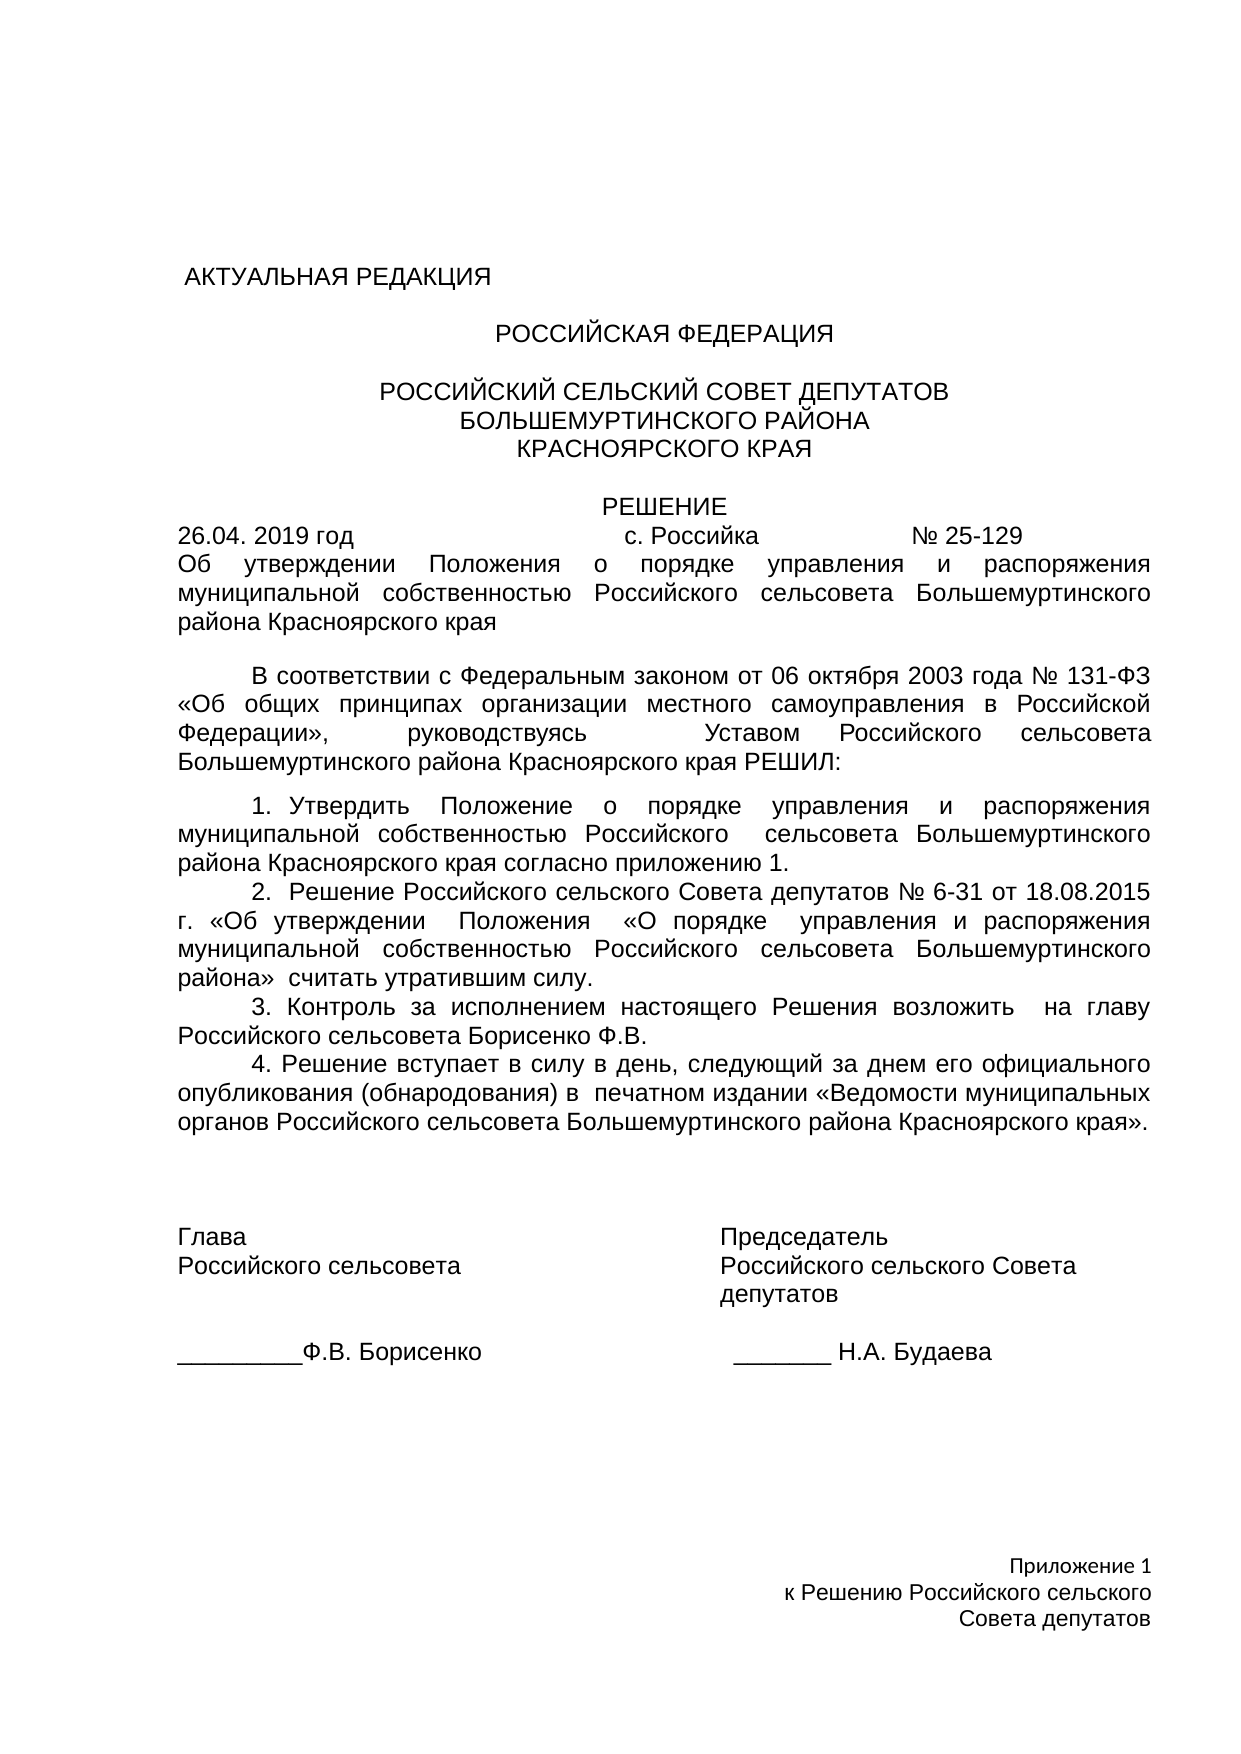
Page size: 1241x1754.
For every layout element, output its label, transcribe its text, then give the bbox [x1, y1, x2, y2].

text РОССИЙСКАЯ ФЕДЕРАЦИЯ [177, 319, 1152, 348]
text Совета депутатов [177, 1605, 1152, 1632]
text КРАСНОЯРСКОГО КРАЯ [177, 434, 1152, 463]
text 26.04. 2019 год с. Российка № 25-129 [177, 521, 1152, 549]
table_header Глава Российского сельсовета _________Ф.В. Борисенко [166, 1222, 709, 1410]
text Приложение 1 [177, 1551, 1152, 1579]
text РЕШЕНИЕ [177, 492, 1152, 521]
text 3. Контроль за исполнением настоящего Решения возложить на главу Российского сельсовета Борисенко Ф.В. [177, 992, 1152, 1049]
text БОЛЬШЕМУРТИНСКОГО РАЙОНА [177, 406, 1152, 434]
text 4. Решение вступает в силу в день, следующий за днем его официального опубликования (обнародования) в печатном издании «Ведомости муниципальных органов Российского сельсовета Большемуртинского района Красноярского края». [177, 1049, 1152, 1136]
list Утвердить Положение о порядке управления и распоряжения муниципальной собственностью Российского сельсовета Большемуртинского района Красноярского края согласно приложению 1. [177, 791, 1152, 877]
table_header Председатель Российского сельского Совета депутатов _______ Н.А. Будаева [709, 1222, 1196, 1410]
text АКТУАЛЬНАЯ РЕДАКЦИЯ [177, 262, 1152, 291]
list Решение Российского сельского Совета депутатов № 6-31 от 18.08.2015 г. «Об утверждении Положения «О порядке управления и распоряжения муниципальной собственностью Российского сельсовета Большемуртинского района» считать утратившим силу. [177, 877, 1152, 992]
subtitle В соответствии с Федеральным законом от 06 октября 2003 года № 131-ФЗ «Об общих принципах организации местного самоуправления в Российской Федерации», руководствуясь Уставом Российского сельсовета Большемуртинского района Красноярского края РЕШИЛ: [177, 661, 1152, 776]
text Об утверждении Положения о порядке управления и распоряжения муниципальной собственностью Российского сельсовета Большемуртинского района Красноярского края [177, 549, 1152, 636]
text к Решению Российского сельского [177, 1579, 1152, 1605]
text РОССИЙСКИЙ СЕЛЬСКИЙ СОВЕТ ДЕПУТАТОВ [177, 377, 1152, 406]
